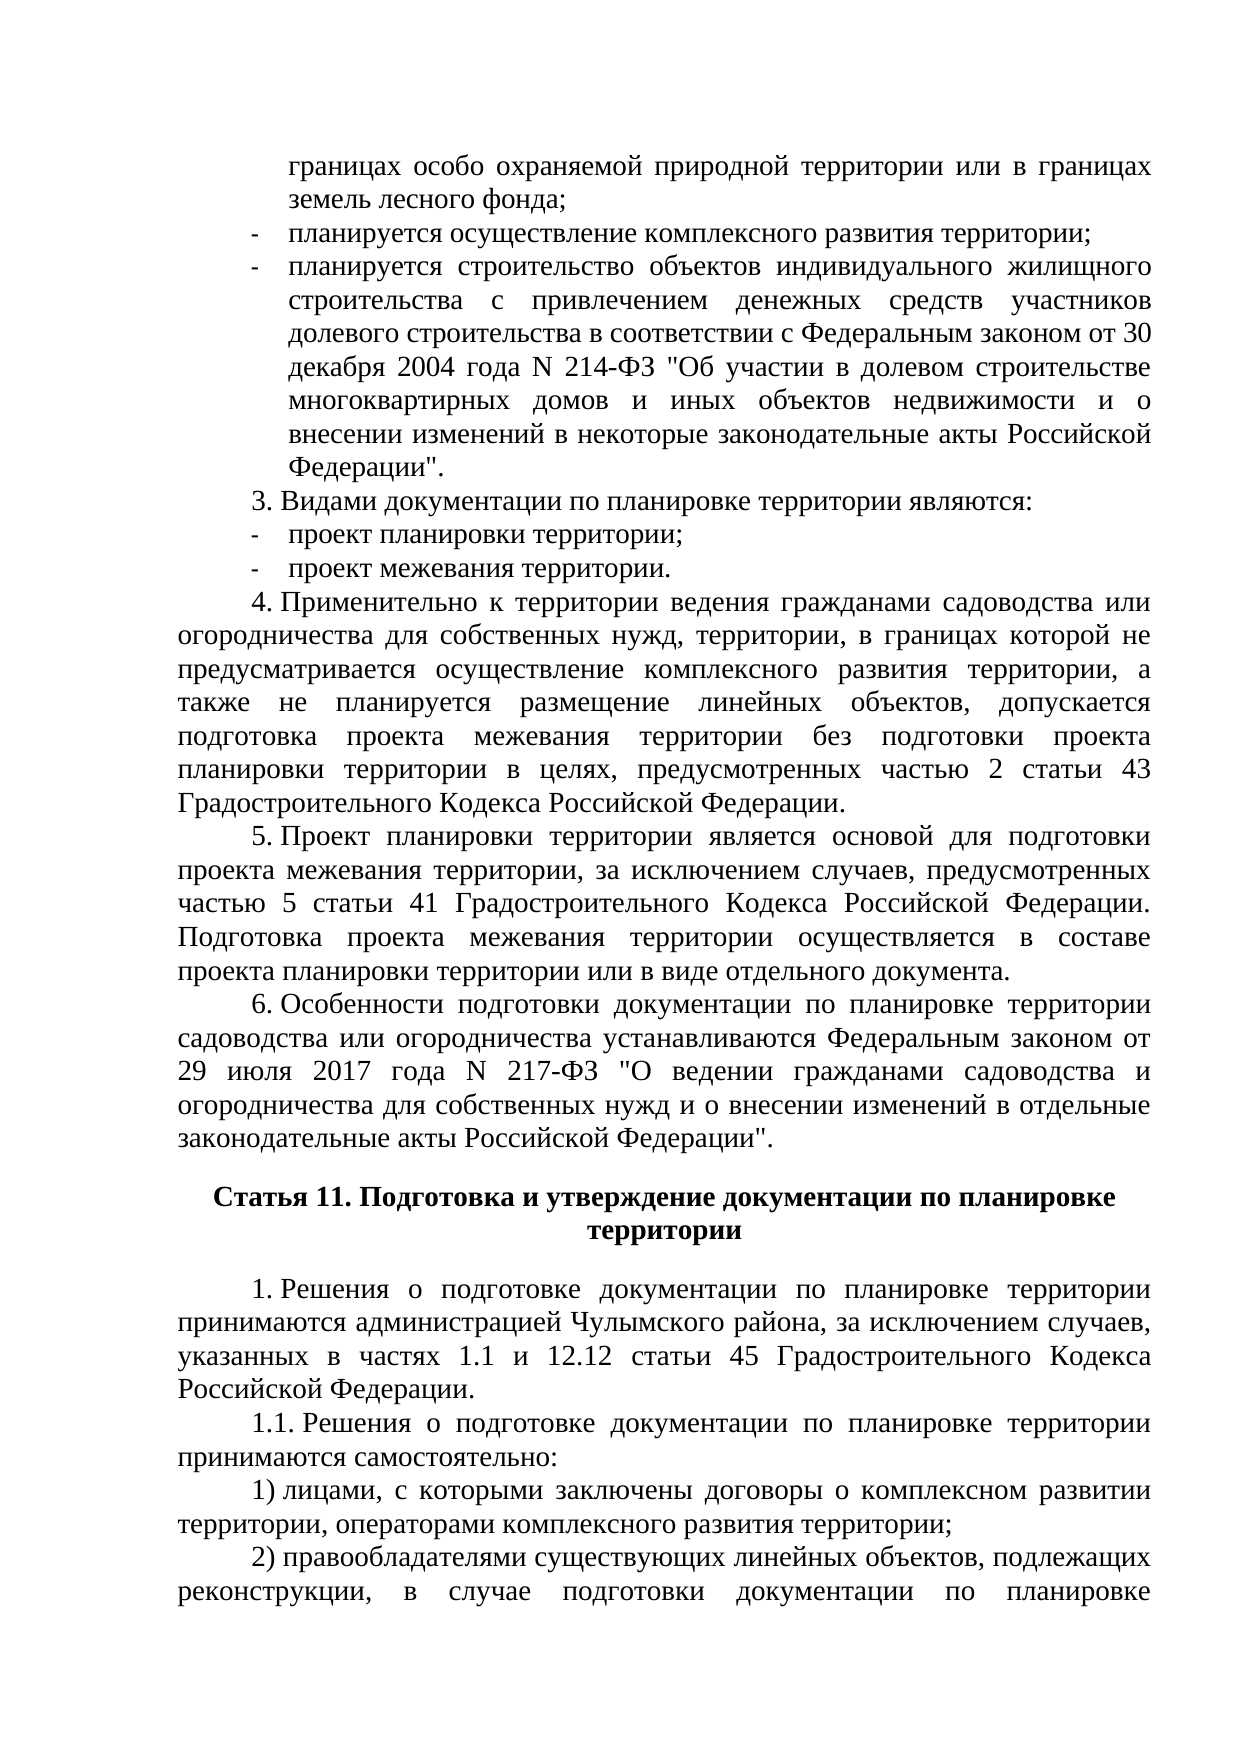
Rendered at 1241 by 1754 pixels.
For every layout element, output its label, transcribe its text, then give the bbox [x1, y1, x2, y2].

subtitle Статья 11. Подготовка и утверждение документации по планировке территории [177, 1179, 1152, 1246]
list Проект планировки территории является основой для подготовки проекта межевания территории, за исключением случаев, предусмотренных частью 5 статьи 41 Градостроительного Кодекса Российской Федерации. Подготовка проекта межевания территории осуществляется в составе проекта планировки территории или в виде отдельного документа. [177, 818, 1152, 986]
list планируется осуществление комплексного развития территории; [251, 215, 1152, 248]
list проект планировки территории; [251, 517, 1152, 550]
list Решения о подготовке документации по планировке территории принимаются администрацией Чулымского района, за исключением случаев, указанных в частях 1.1 и 12.12 статьи 45 Градостроительного Кодекса Российской Федерации. [177, 1271, 1152, 1405]
list Видами документации по планировке территории являются: [177, 483, 1152, 517]
list Особенности подготовки документации по планировке территории садоводства или огородничества устанавливаются Федеральным законом от 29 июля 2017 года N 217-ФЗ "О ведении гражданами садоводства и огородничества для собственных нужд и о внесении изменений в отдельные законодательные акты Российской Федерации". [177, 986, 1152, 1154]
list планируется строительство объектов индивидуального жилищного строительства с привлечением денежных средств участников долевого строительства в соответствии с Федеральным законом от 30 декабря 2004 года N 214-ФЗ "Об участии в долевом строительстве многоквартирных домов и иных объектов недвижимости и о внесении изменений в некоторые законодательные акты Российской Федерации". [251, 248, 1152, 483]
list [177, 1539, 1152, 1606]
list проект межевания территории. [251, 550, 1152, 584]
list Применительно к территории ведения гражданами садоводства или огородничества для собственных нужд, территории, в границах которой не предусматривается осуществление комплексного развития территории, а также не планируется размещение линейных объектов, допускается подготовка проекта межевания территории без подготовки проекта планировки территории в целях, предусмотренных частью 2 статьи 43 Градостроительного Кодекса Российской Федерации. [177, 584, 1152, 818]
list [251, 148, 1152, 215]
list лицами, с которыми заключены договоры о комплексном развитии территории, операторами комплексного развития территории; [177, 1472, 1152, 1539]
list Решения о подготовке документации по планировке территории принимаются самостоятельно: [177, 1405, 1152, 1472]
